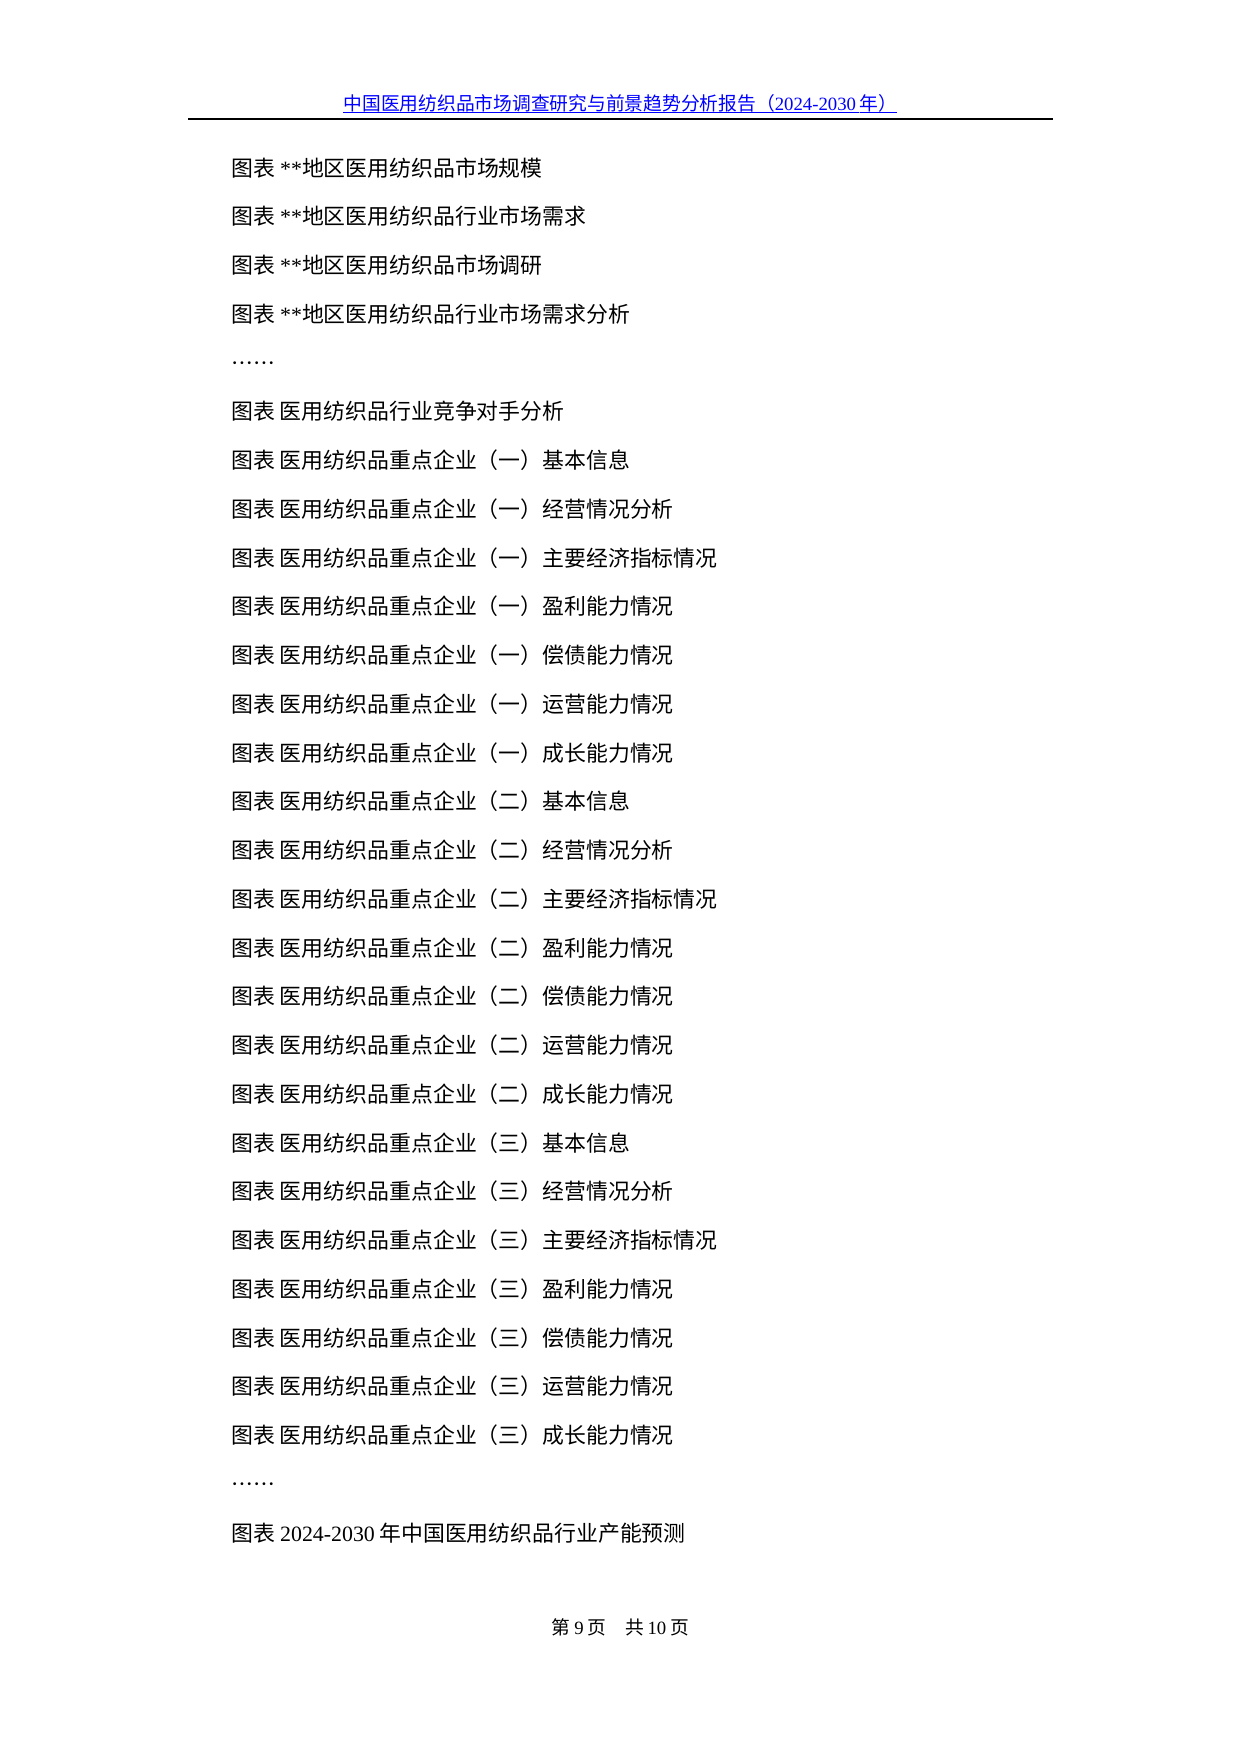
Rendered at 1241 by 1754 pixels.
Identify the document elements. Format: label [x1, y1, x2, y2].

text [187, 150, 1053, 1548]
